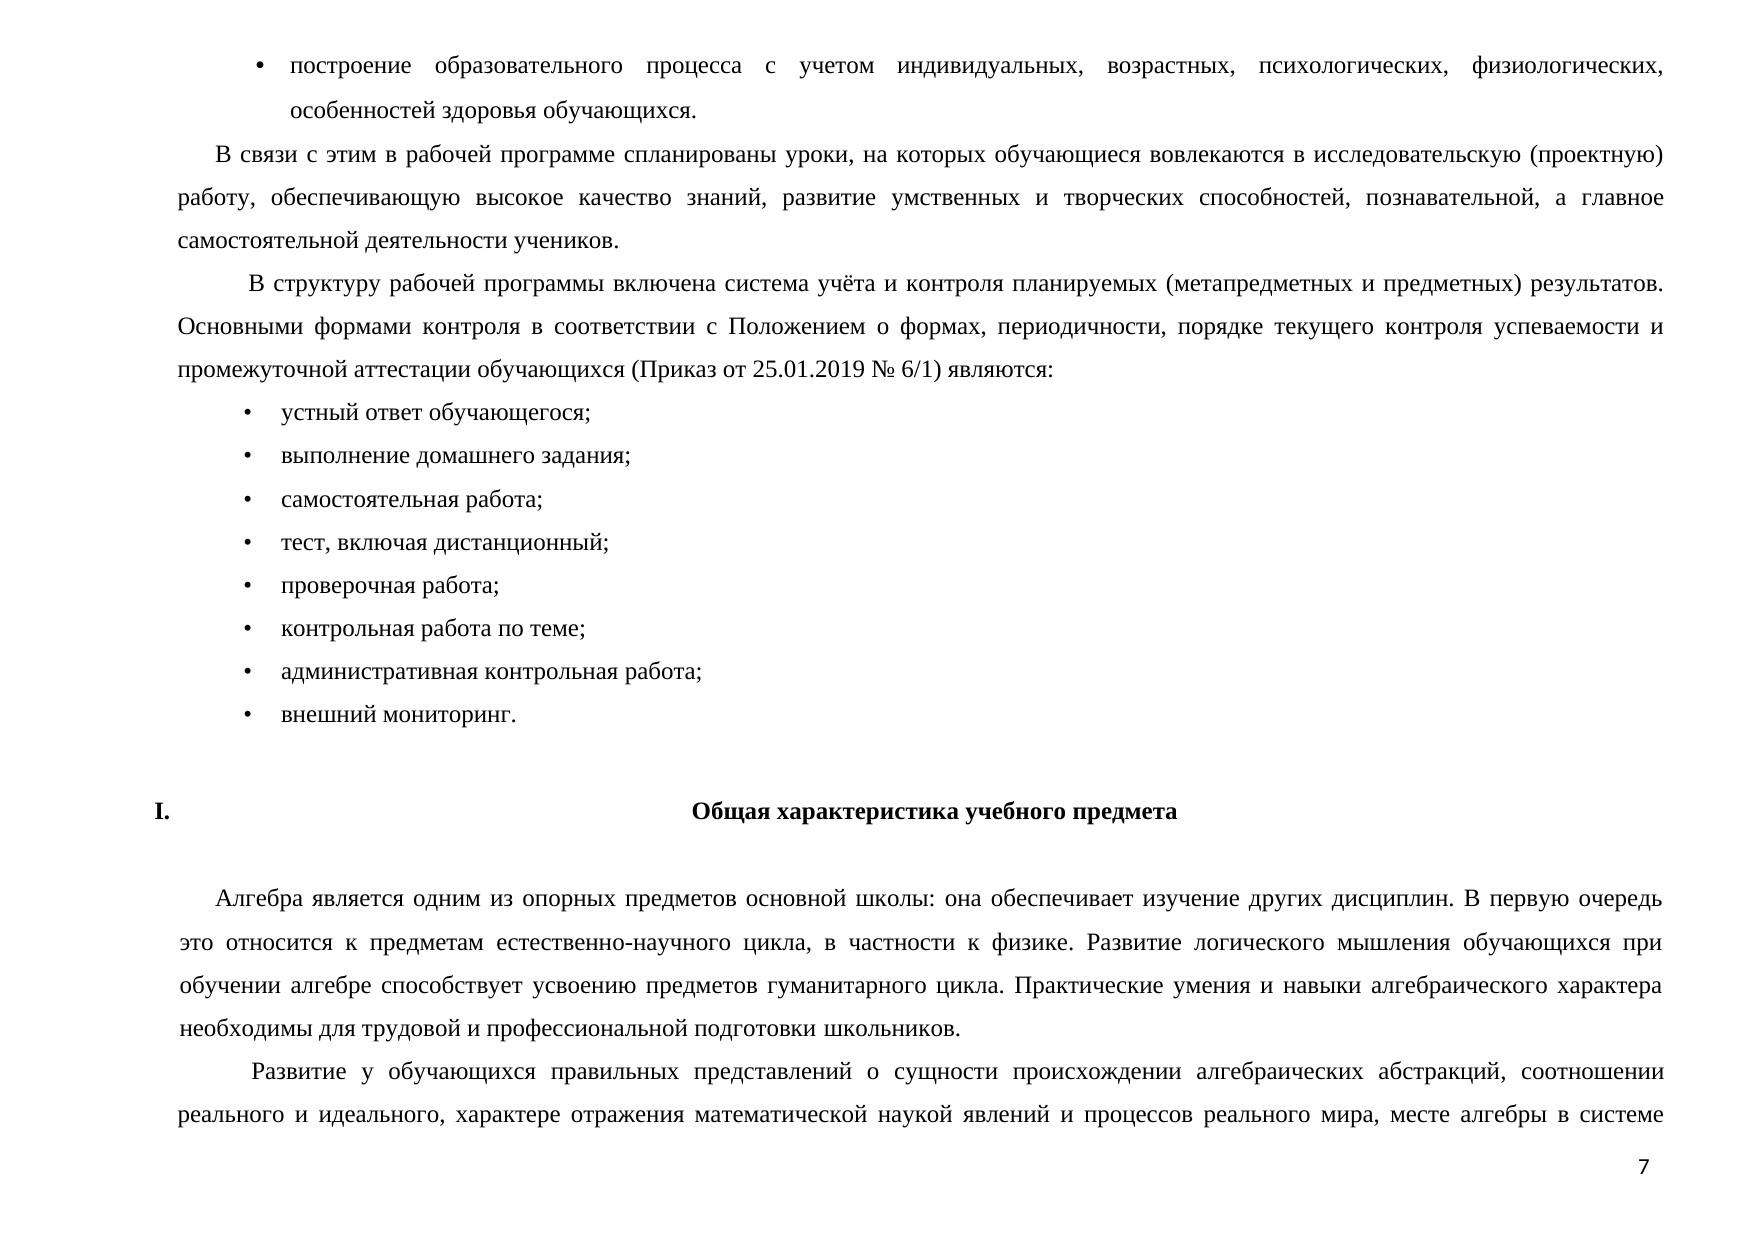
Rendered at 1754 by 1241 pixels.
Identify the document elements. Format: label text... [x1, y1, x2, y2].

text В структуру рабочей программы включена система учёта и контроля планируемых (метапредметных и предметных) результатов. Основными формами контроля в соответствии с Положением о формах, периодичности, порядке текущего контроля успеваемости и промежуточной аттестации обучающихся (Приказ от 25.01.2019 № 6/1) являются: [177, 268, 1665, 383]
list контрольная работа по теме; [243, 613, 1689, 642]
list устный ответ обучающегося; [243, 397, 1689, 426]
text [177, 1056, 1666, 1128]
list самостоятельная работа; [243, 484, 1689, 512]
list тест, включая дистанционный; [243, 527, 1689, 556]
list выполнение домашнего задания; [243, 441, 1689, 469]
list проверочная работа; [243, 570, 1689, 599]
list внешний мониторинг. [243, 699, 1689, 728]
text В связи с этим в рабочей программе спланированы уроки, на которых обучающиеся вовлекаются в исследовательскую (проектную) работу, обеспечивающую высокое качество знаний, развитие умственных и творческих способностей, познавательной, а главное самостоятельной деятельности учеников. [177, 139, 1666, 254]
list построение образовательного процесса с учетом индивидуальных, возрастных, психологических, физиологических, особенностей здоровья обучающихся. [252, 50, 1665, 124]
text Алгебра является одним из опорных предметов основной школы: она обеспечивает изучение других дисциплин. В первую очередь это относится к предметам естественно-научного цикла, в частности к физике. Развитие логического мышления обучающихся при обучении алгебре способствует усвоению предметов гуманитарного цикла. Практические умения и навыки алгебраического характера необходимы для трудовой и профессиональной подготовки школьников. [179, 883, 1664, 1042]
list административная контрольная работа; [243, 656, 1689, 685]
list Общая характеристика учебного предмета [154, 796, 1689, 825]
